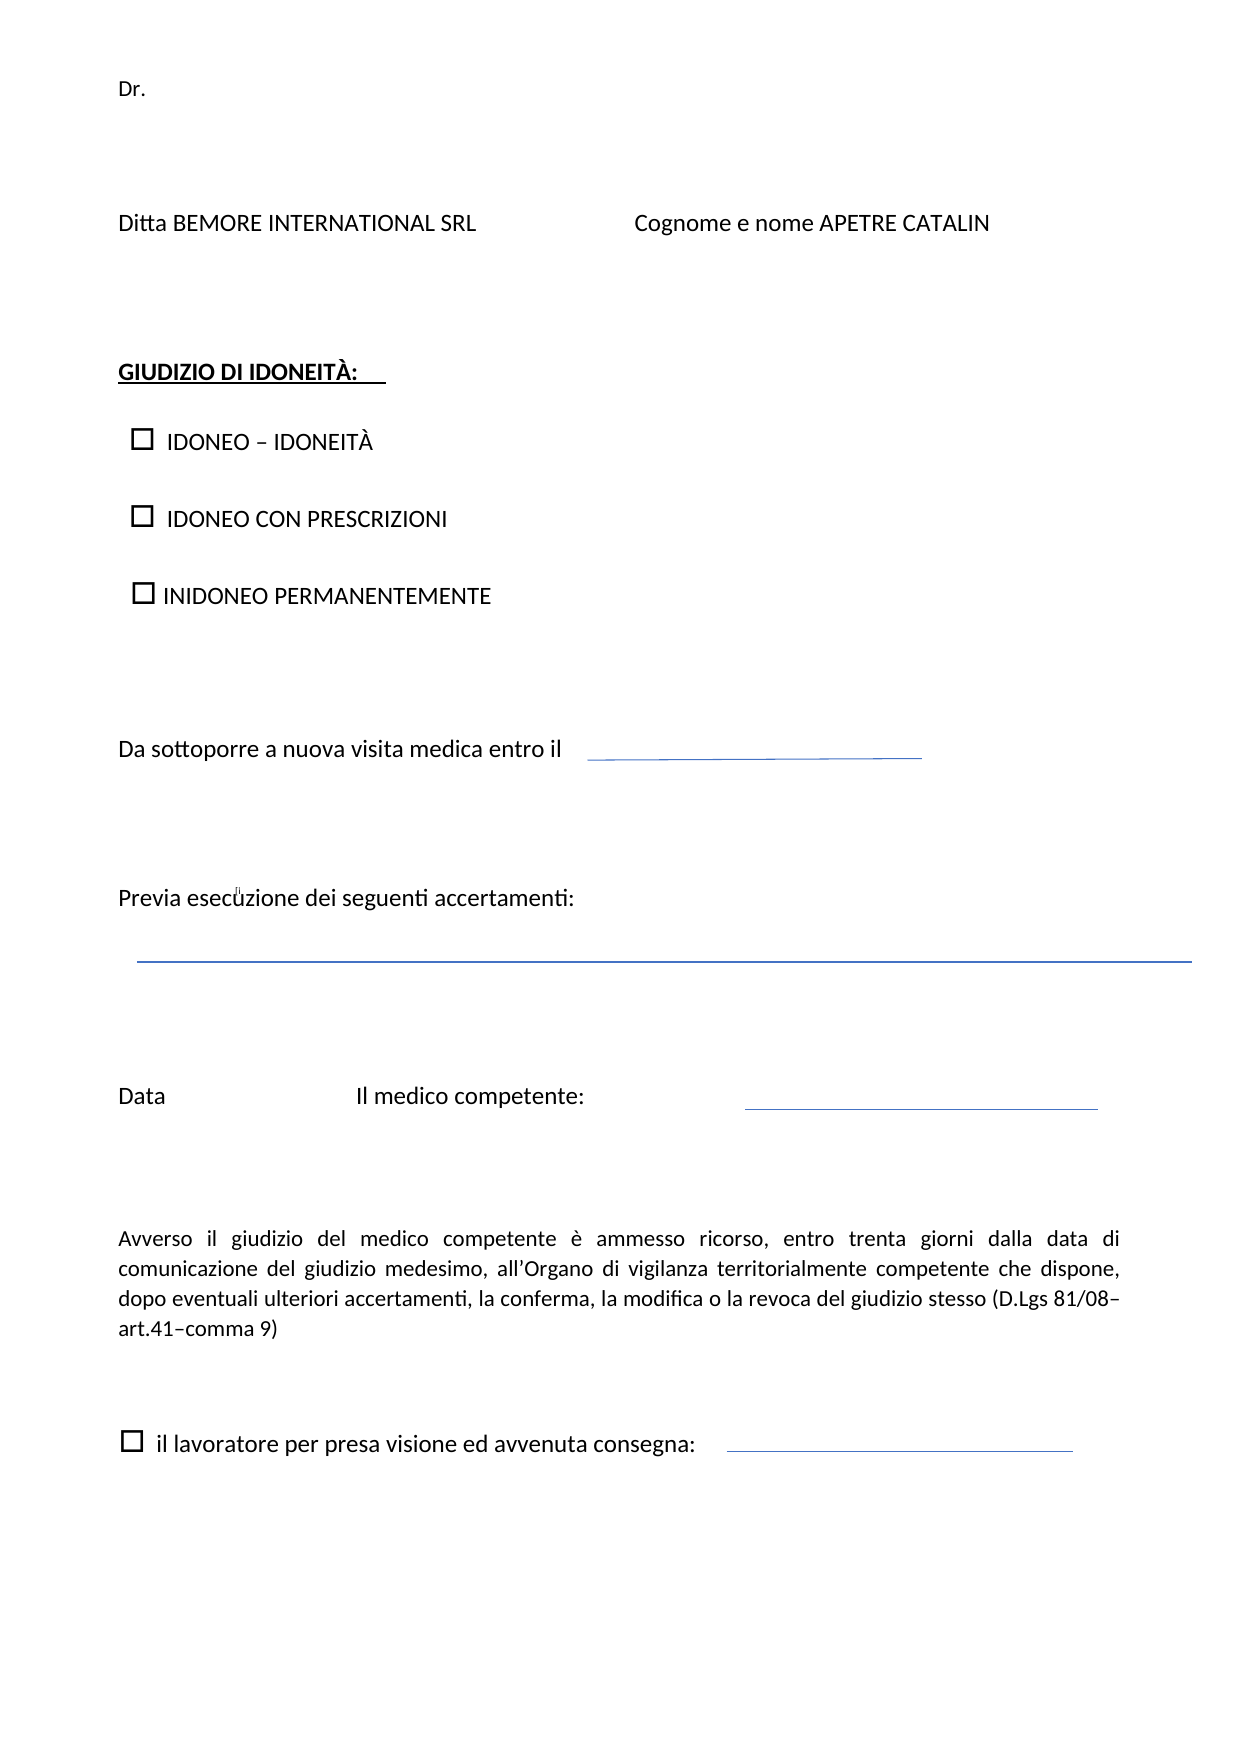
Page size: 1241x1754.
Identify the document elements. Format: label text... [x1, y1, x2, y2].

text Avverso il giudizio del medico competente è ammesso ricorso, entro trenta giorni dalla data di comunicazione del giudizio medesimo, all’Organo di vigilanza territorialmente competente che dispone, dopo eventuali ulteriori accertamenti, la conferma, la modifica o la revoca del giudizio stesso (D.Lgs 81/08–art.41–comma 9) [118, 1224, 1122, 1342]
text Previa esecuzione dei seguenti accertamenti: [118, 882, 1122, 913]
text □ IDONEO – IDONEITÀ [118, 406, 1122, 462]
text □ il lavoratore per presa visione ed avvenuta consegna: [118, 1408, 1122, 1464]
text Ditta BEMORE INTERNATIONAL SRL Cognome e nome APETRE CATALIN [118, 207, 1122, 238]
text □ IDONEO CON PRESCRIZIONI [118, 483, 1122, 539]
text □ INIDONEO PERMANENTEMENTE [118, 560, 1122, 616]
text Da sottoporre a nuova visita medica entro il [118, 733, 1122, 764]
text Data Il medico competente: [118, 1080, 1122, 1111]
text GIUDIZIO DI IDONEITÀ: [118, 356, 1122, 387]
